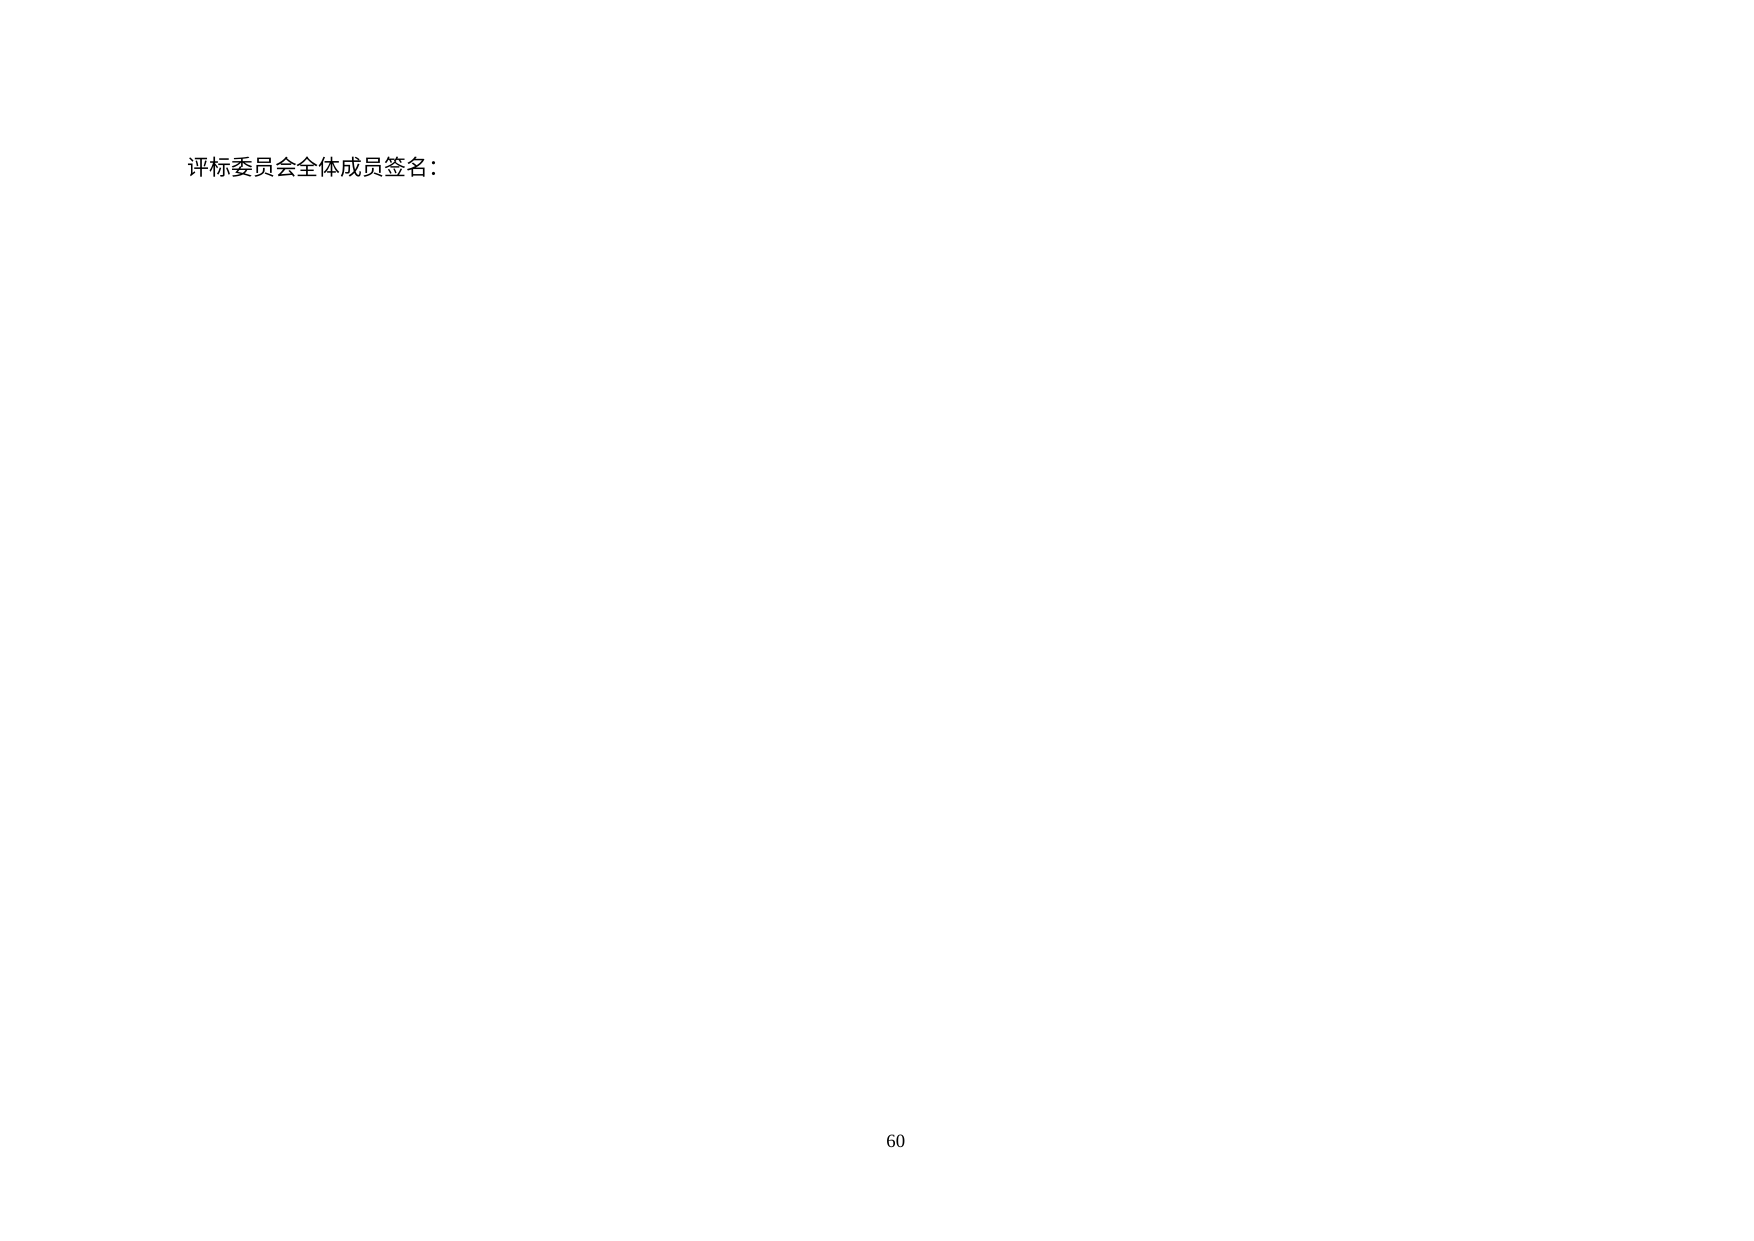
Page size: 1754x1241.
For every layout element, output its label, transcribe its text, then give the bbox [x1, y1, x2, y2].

text 评标委员会全体成员签名： [187, 150, 1604, 182]
